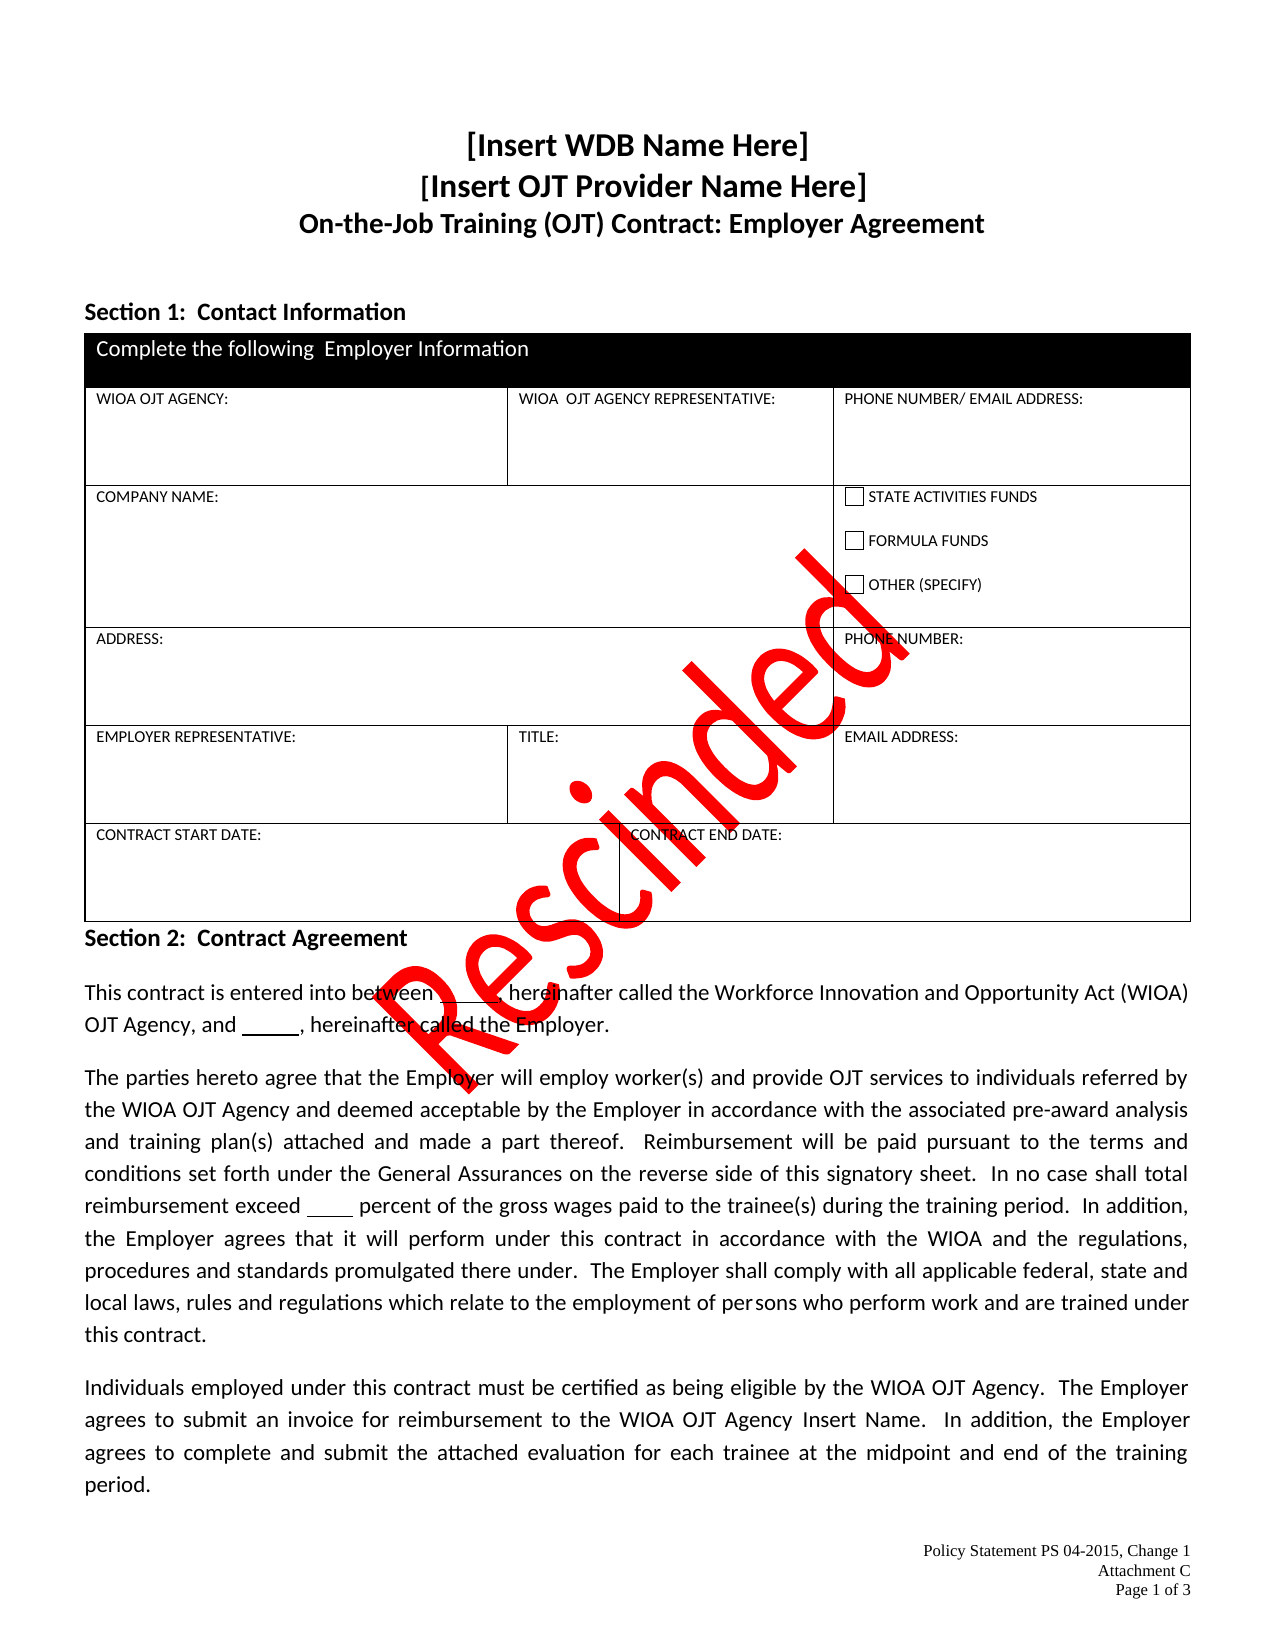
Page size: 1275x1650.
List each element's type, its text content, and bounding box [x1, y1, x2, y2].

text Individuals employed under this contract must be certified as being eligible by the WIOA OJT Agency. The Employer agrees to submit an invoice for reimbursement to the WIOA OJT Agency Insert Name. In addition, the Employer agrees to complete and submit the attached evaluation for each trainee at the midpoint and end of the training period. [84, 1373, 1191, 1498]
table_cell title: [508, 726, 833, 823]
table_cell Address: [86, 628, 833, 725]
table_cell wiOa OJT agency representative: [508, 388, 833, 485]
table_cell company name: [86, 486, 833, 627]
text This contract is entered into between , hereinafter called the Workforce Innovation and Opportunity Act (WIOA) OJT Agency, and , hereinafter called the Employer. [84, 978, 1191, 1038]
text Section 2: Contract Agreement [84, 922, 1191, 952]
table_cell contract end date: [620, 824, 1190, 921]
table_header Complete the following Employer Information [86, 334, 1190, 387]
text The parties hereto agree that the Employer will employ worker(s) and provide OJT services to individuals referred by the WIOA OJT Agency and deemed acceptable by the Employer in accordance with the associated pre-award analysis and training plan(s) attached and made a part thereof. Reimbursement will be paid pursuant to the terms and conditions set forth under the General Assurances on the reverse side of this signatory sheet. In no case shall total reimbursement exceed percent of the gross wages paid to the trainee(s) during the training period. In addition, the Employer agrees that it will perform under this contract in accordance with the WIOA and the regulations, procedures and standards promulgated there under. The Employer shall comply with all applicable federal, state and local laws, rules and regulations which relate to the employment of persons who perform work and are trained under this contract. [84, 1063, 1191, 1348]
table_cell phone Number/ email address: [834, 388, 1190, 485]
table_cell Contract Start Date: [86, 824, 619, 921]
title [Insert WDB Name Here] [84, 124, 1191, 164]
table_cell State Activities FUNDS Formula Funds other (specify) [834, 486, 1190, 627]
table_cell WIOA OJT Agency: [86, 388, 507, 485]
title Section 1: Contact Information [84, 296, 1191, 327]
title [Insert OJT Provider Name Here] [84, 164, 1191, 205]
title On-the-Job Training (OJT) Contract: Employer Agreement [93, 205, 1191, 241]
table_cell Email Address: [834, 726, 1190, 823]
table_cell phone number: [834, 628, 1190, 725]
table_cell employer representative: [86, 726, 507, 823]
